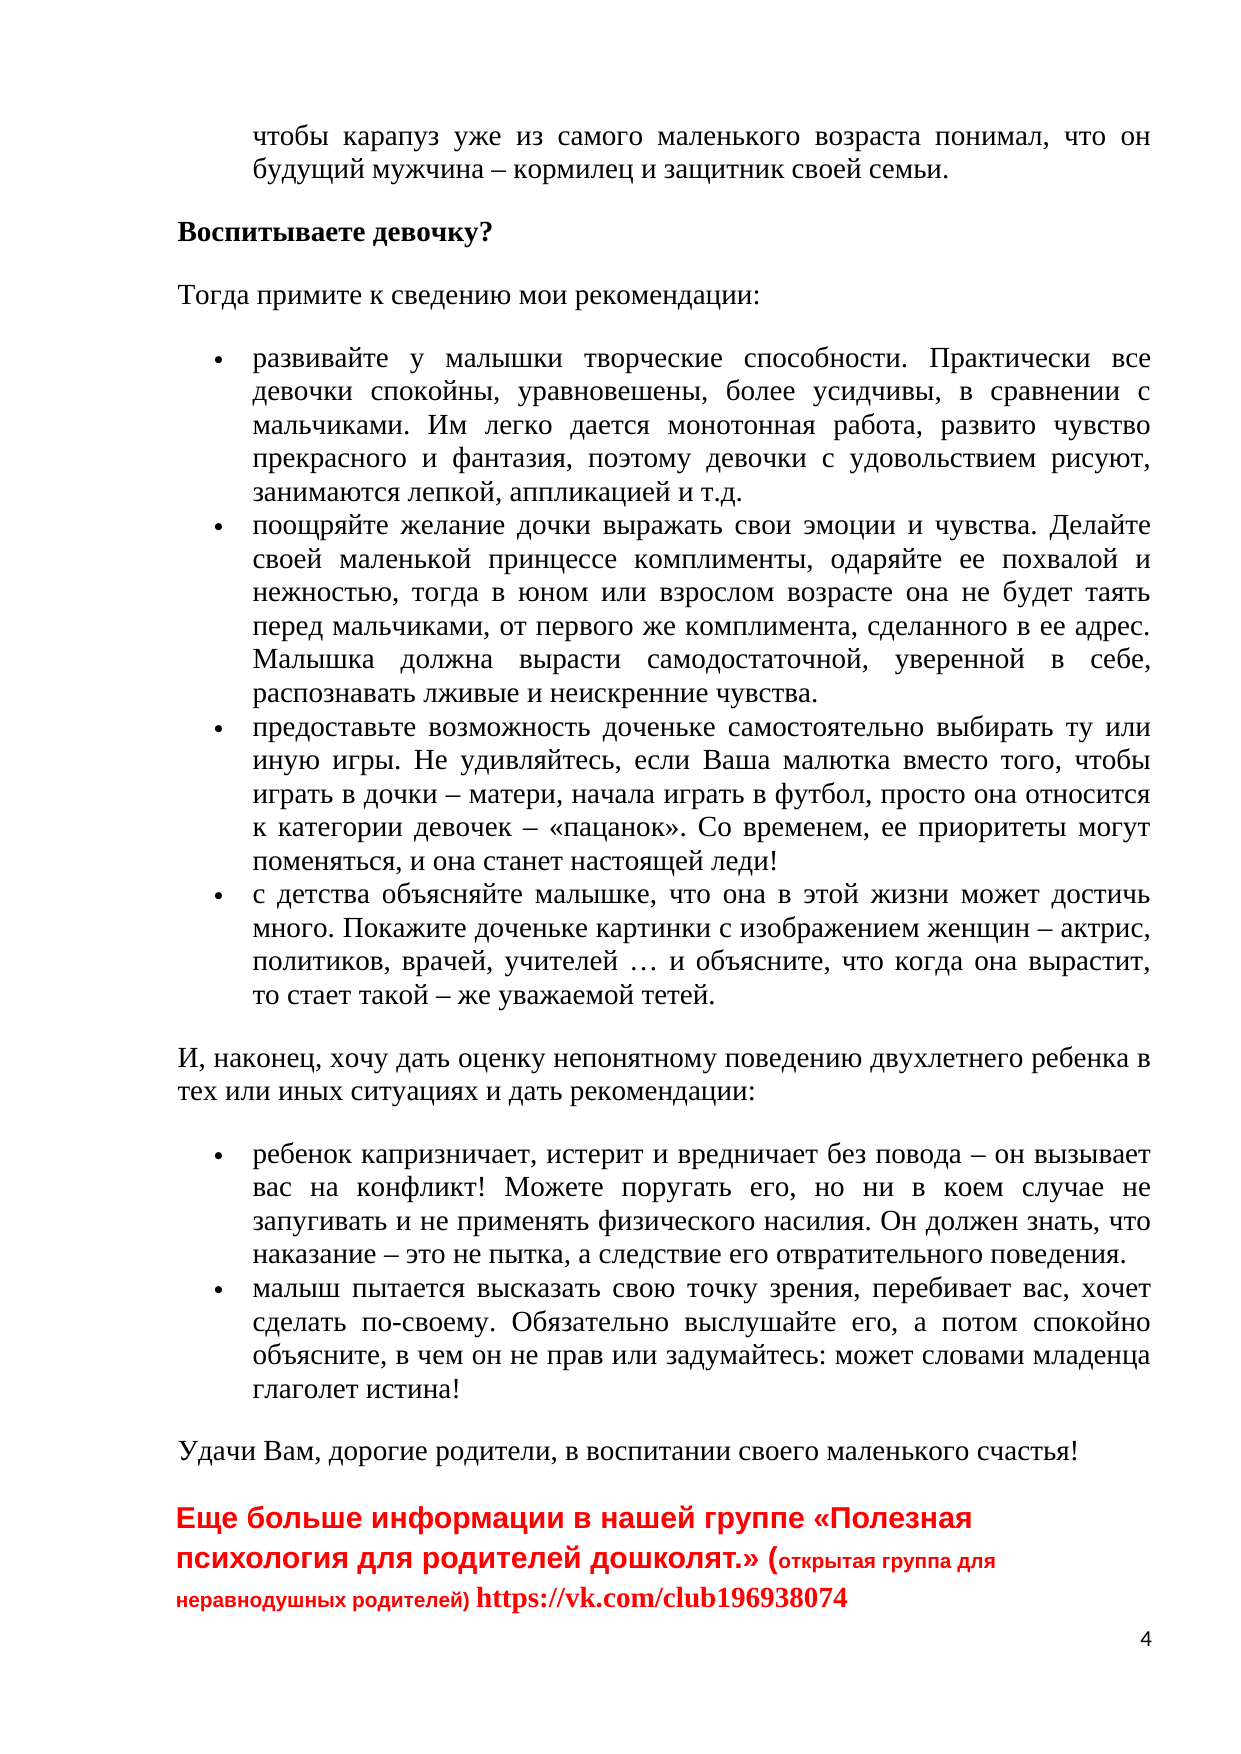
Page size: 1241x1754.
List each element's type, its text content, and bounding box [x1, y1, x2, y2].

text Тогда примите к сведению мои рекомендации: [177, 277, 1152, 311]
text Еще больше информации в нашей группе «Полезная психология для родителей дошколят.» (открытая группа для неравнодушных родителей) https://vk.com/club196938074 [176, 1496, 1152, 1613]
list предоставьте возможность доченьке самостоятельно выбирать ту или иную игры. Не удивляйтесь, если Ваша малютка вместо того, чтобы играть в дочки – матери, начала играть в футбол, просто она относится к категории девочек – «пацанок». Со временем, ее приоритеты могут поменяться, и она станет настоящей леди! [215, 709, 1152, 876]
list малыш пытается высказать свою точку зрения, перебивает вас, хочет сделать по-своему. Обязательно выслушайте его, а потом спокойно объясните, в чем он не прав или задумайтесь: может словами младенца глаголет истина! [215, 1270, 1152, 1404]
list поощряйте желание дочки выражать свои эмоции и чувства. Делайте своей маленькой принцессе комплименты, одаряйте ее похвалой и нежностью, тогда в юном или взрослом возрасте она не будет таять перед мальчиками, от первого же комплимента, сделанного в ее адрес. Малышка должна вырасти самодостаточной, уверенной в себе, распознавать лживые и неискренние чувства. [215, 507, 1152, 709]
text И, наконец, хочу дать оценку непонятному поведению двухлетнего ребенка в тех или иных ситуациях и дать рекомендации: [177, 1040, 1152, 1107]
list развивайте у малышки творческие способности. Практически все девочки спокойны, уравновешены, более усидчивы, в сравнении с мальчиками. Им легко дается монотонная работа, развито чувство прекрасного и фантазия, поэтому девочки с удовольствием рисуют, занимаются лепкой, аппликацией и т.д. [215, 340, 1152, 507]
list ребенок капризничает, истерит и вредничает без повода – он вызывает вас на конфликт! Можете поругать его, но ни в коем случае не запугивать и не применять физического насилия. Он должен знать, что наказание – это не пытка, а следствие его отвратительного поведения. [215, 1136, 1152, 1270]
text Воспитываете девочку? [177, 214, 1152, 248]
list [215, 118, 1152, 185]
list с детства объясняйте малышке, что она в этой жизни может достичь много. Покажите доченьке картинки с изображением женщин – актрис, политиков, врачей, учителей … и объясните, что когда она вырастит, то стает такой – же уважаемой тетей. [215, 876, 1152, 1011]
text Удачи Вам, дорогие родители, в воспитании своего маленького счастья! [177, 1433, 1152, 1467]
